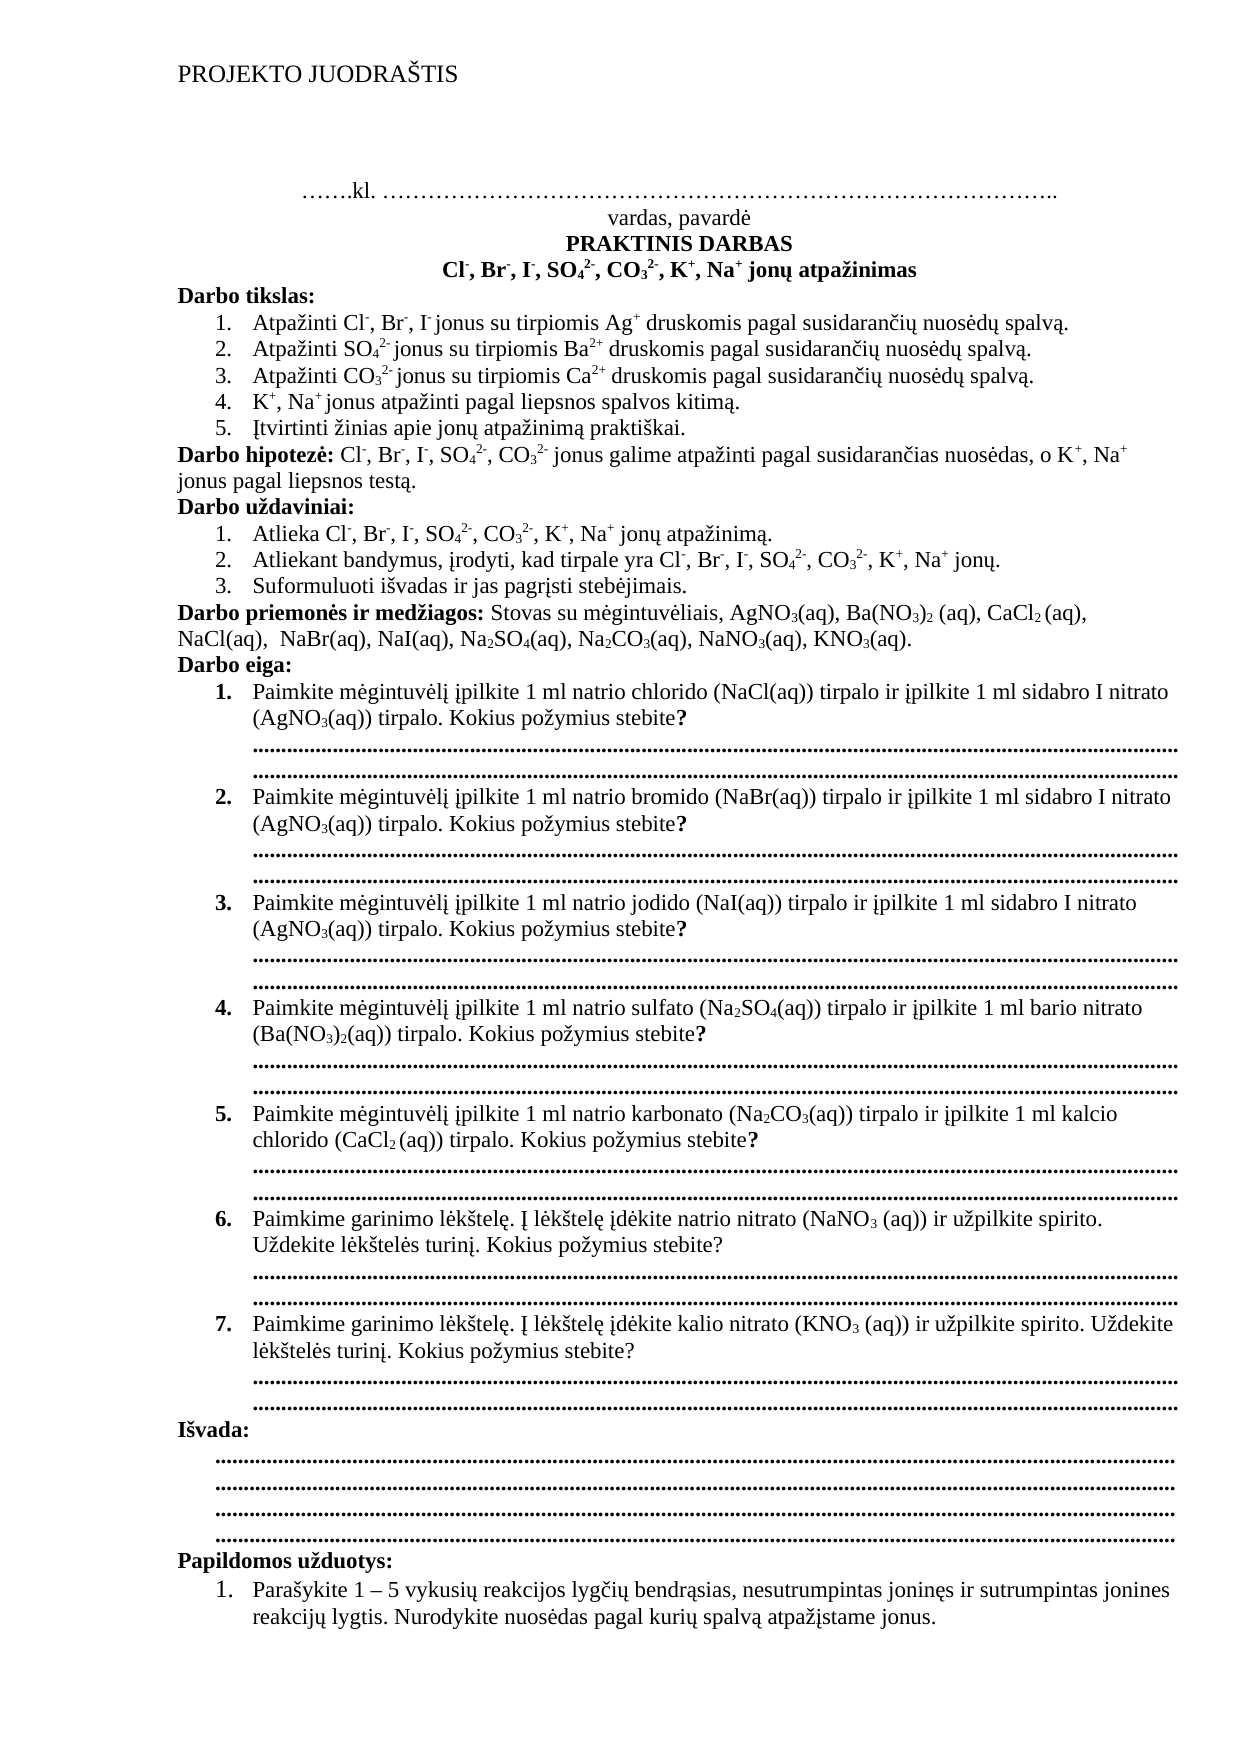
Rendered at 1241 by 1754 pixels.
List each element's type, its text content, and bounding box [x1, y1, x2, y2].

text PRAKTINIS DARBAS [177, 230, 1181, 256]
list Įtvirtinti žinias apie jonų atpažinimą praktiškai. [215, 414, 1181, 441]
text Darbo priemonės ir medžiagos: Stovas su mėgintuvėliais, AgNO3(aq), Ba(NO3)2 (aq), CaCl2 (aq), NaCl(aq), NaBr(aq), NaI(aq), Na2SO4(aq), Na2CO3(aq), NaNO3(aq), KNO3(aq). [177, 599, 1181, 652]
text ................................................................................................................................................................................................................................................................................................................................................ [215, 1442, 1181, 1495]
text Darbo tikslas: [177, 283, 1181, 309]
list Atliekant bandymus, įrodyti, kad tirpale yra Cl-, Br-, I-, SO42-, CO32-, K+, Na+ jonų. [215, 546, 1181, 572]
text Darbo hipotezė: Cl-, Br-, I-, SO42-, CO32- jonus galime atpažinti pagal susidarančias nuosėdas, o K+, Na+ jonus pagal liepsnos testą. [177, 441, 1181, 493]
text Darbo uždaviniai: [177, 493, 1181, 520]
list Paimkime garinimo lėkštelę. Į lėkštelę įdėkite kalio nitrato (KNO3 (aq)) ir užpilkite spirito. Uždekite lėkštelės turinį. Kokius požymius stebite? [215, 1310, 1181, 1363]
text Papildomos užduotys: [177, 1548, 1181, 1574]
list Paimkime garinimo lėkštelę. Į lėkštelę įdėkite natrio nitrato (NaNO3 (aq)) ir užpilkite spirito. Uždekite lėkštelės turinį. Kokius požymius stebite? [215, 1205, 1181, 1258]
text .................................................................................................................................................................................................................................................................................................................................... [252, 941, 1181, 994]
list Atpažinti SO42- jonus su tirpiomis Ba2+ druskomis pagal susidarančių nuosėdų spalvą. [215, 335, 1181, 362]
text .................................................................................................................................................................................................................................................................................................................................... [252, 1363, 1181, 1416]
text Darbo eiga: [177, 652, 1181, 678]
list Parašykite 1 – 5 vykusių reakcijos lygčių bendrąsias, nesutrumpintas joninęs ir sutrumpintas jonines reakcijų lygtis. Nurodykite nuosėdas pagal kurių spalvą atpažįstame jonus. [215, 1574, 1181, 1629]
text Išvada: [177, 1416, 1181, 1442]
list Paimkite mėgintuvėlį įpilkite 1 ml natrio chlorido (NaCl(aq)) tirpalo ir įpilkite 1 ml sidabro I nitrato (AgNO3(aq)) tirpalo. Kokius požymius stebite? [215, 678, 1181, 731]
list Suformuluoti išvadas ir jas pagrįsti stebėjimais. [215, 572, 1181, 599]
list K+, Na+ jonus atpažinti pagal liepsnos spalvos kitimą. [215, 388, 1181, 414]
text .................................................................................................................................................................................................................................................................................................................................... [252, 731, 1181, 783]
list Paimkite mėgintuvėlį įpilkite 1 ml natrio karbonato (Na2CO3(aq)) tirpalo ir įpilkite 1 ml kalcio chlorido (CaCl2 (aq)) tirpalo. Kokius požymius stebite? [215, 1099, 1181, 1152]
text ................................................................................................................................................................................................................................................................................................................................................ [215, 1495, 1181, 1548]
list Atlieka Cl-, Br-, I-, SO42-, CO32-, K+, Na+ jonų atpažinimą. [215, 520, 1181, 546]
text …….kl. …………………………………………………………………………….. [177, 177, 1181, 203]
text .................................................................................................................................................................................................................................................................................................................................... [252, 1152, 1181, 1205]
list Paimkite mėgintuvėlį įpilkite 1 ml natrio sulfato (Na2SO4(aq)) tirpalo ir įpilkite 1 ml bario nitrato (Ba(NO3)2(aq)) tirpalo. Kokius požymius stebite? [215, 994, 1181, 1047]
list Paimkite mėgintuvėlį įpilkite 1 ml natrio bromido (NaBr(aq)) tirpalo ir įpilkite 1 ml sidabro I nitrato (AgNO3(aq)) tirpalo. Kokius požymius stebite? [215, 783, 1181, 836]
list Atpažinti CO32- jonus su tirpiomis Ca2+ druskomis pagal susidarančių nuosėdų spalvą. [215, 362, 1181, 388]
list Paimkite mėgintuvėlį įpilkite 1 ml natrio jodido (NaI(aq)) tirpalo ir įpilkite 1 ml sidabro I nitrato (AgNO3(aq)) tirpalo. Kokius požymius stebite? [215, 889, 1181, 941]
list Atpažinti Cl-, Br-, I- jonus su tirpiomis Ag+ druskomis pagal susidarančių nuosėdų spalvą. [215, 309, 1181, 335]
text vardas, pavardė [177, 203, 1181, 230]
text .................................................................................................................................................................................................................................................................................................................................... [252, 1047, 1181, 1099]
text .................................................................................................................................................................................................................................................................................................................................... [252, 1258, 1181, 1310]
text Cl-, Br-, I-, SO42-, CO32-, K+, Na+ jonų atpažinimas [177, 256, 1181, 283]
text .................................................................................................................................................................................................................................................................................................................................... [252, 836, 1181, 889]
